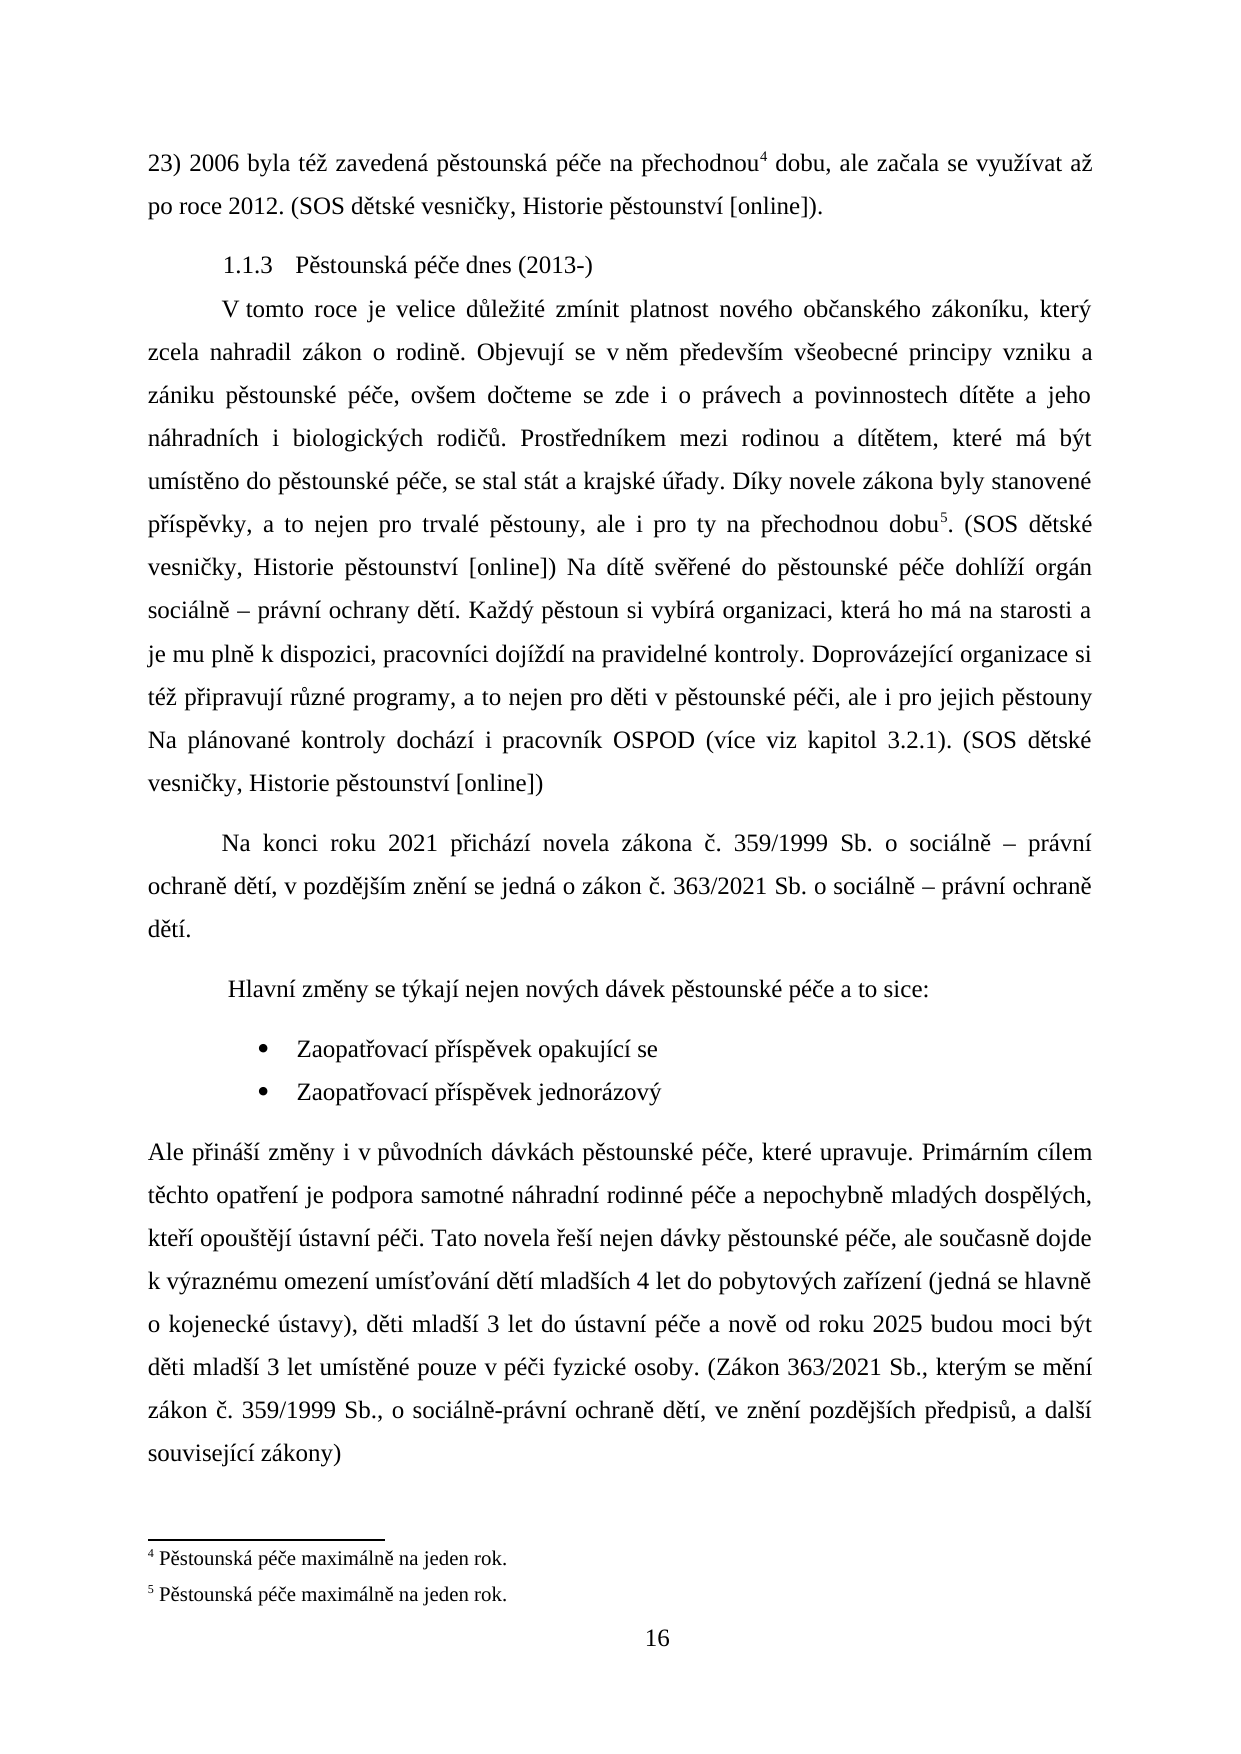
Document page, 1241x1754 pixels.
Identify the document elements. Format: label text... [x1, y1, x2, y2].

text Hlavní změny se týkají nejen nových dávek pěstounské péče a to sice: [148, 974, 1093, 1003]
text Ale přináší změny i v původních dávkách pěstounské péče, které upravuje. Primárním cílem těchto opatření je podpora samotné náhradní rodinné péče a nepochybně mladých dospělých, kteří opouštějí ústavní péči. Tato novela řeší nejen dávky pěstounské péče, ale současně dojde k výraznému omezení umísťování dětí mladších 4 let do pobytových zařízení (jedná se hlavně o kojenecké ústavy), děti mladší 3 let do ústavní péče a nově od roku 2025 budou moci být děti mladší 3 let umístěné pouze v péči fyzické osoby. (Zákon 363/2021 Sb., kterým se mění zákon č. 359/1999 Sb., o sociálně-právní ochraně dětí, ve znění pozdějších předpisů, a další související zákony) [148, 1137, 1093, 1467]
list Zaopatřovací příspěvek jednorázový [259, 1077, 1093, 1106]
text Zvrat v pěstounské péči přinesl až výzkum dětského psychologa Zdenka Matějčka. Jednalo se o výzkum o sociální deprivaci dětí vychovávaných v kolektivních zařízení. Tento výzkum se vztahoval nejen na dětské domovy a kojenecké ústavy, ale také na jesle. (SOS dětské vesničky, Historie pěstounství [online]) Díky Sametové revoluci vznikla takzvaná předpěstounská péče. V roce 1999 byl odsouhlasen zákon o sociálně-právní ochraně děti. Díky tomuto zákonu se rozšířil vliv nestátních neziskových organizací. Sobotková s Očenáškovou (2013) ve své knize uvádějí, že nestátní neziskové organizace udávaly dění v náhradní rodinné péči spíše než státní správa, mezi nimiž se bohužel právě kvůli této neshodě vytvořil jakýsi rozpor, a byly nuceny se rozdělit. (Sobotková, Očenášková, 2013, s. 23) 2006 byla též zavedená pěstounská péče na přechodnou dobu, ale začala se využívat až po roce 2012. (SOS dětské vesničky, Historie pěstounství [online]). [148, 148, 1093, 219]
text Na konci roku 2021 přichází novela zákona č. 359/1999 Sb. o sociálně – právní ochraně dětí, v pozdějším znění se jedná o zákon č. 363/2021 Sb. o sociálně – právní ochraně dětí. [148, 828, 1093, 943]
text V tomto roce je velice důležité zmínit platnost nového občanského zákoníku, který zcela nahradil zákon o rodině. Objevují se v něm především všeobecné principy vzniku a zániku pěstounské péče, ovšem dočteme se zde i o právech a povinnostech dítěte a jeho náhradních i biologických rodičů. Prostředníkem mezi rodinou a dítětem, které má být umístěno do pěstounské péče, se stal stát a krajské úřady. Díky novele zákona byly stanovené příspěvky, a to nejen pro trvalé pěstouny, ale i pro ty na přechodnou dobu. (SOS dětské vesničky, Historie pěstounství [online]) Na dítě svěřené do pěstounské péče dohlíží orgán sociálně – právní ochrany dětí. Každý pěstoun si vybírá organizaci, která ho má na starosti a je mu plně k dispozici, pracovníci dojíždí na pravidelné kontroly. Doprovázející organizace si též připravují různé programy, a to nejen pro děti v pěstounské péči, ale i pro jejich pěstouny Na plánované kontroly dochází i pracovník OSPOD (více viz kapitol 3.2.1). (SOS dětské vesničky, Historie pěstounství [online]) [148, 294, 1093, 797]
subtitle Pěstounská péče dnes (2013-) [148, 251, 1093, 279]
list Zaopatřovací příspěvek opakující se [259, 1034, 1093, 1062]
